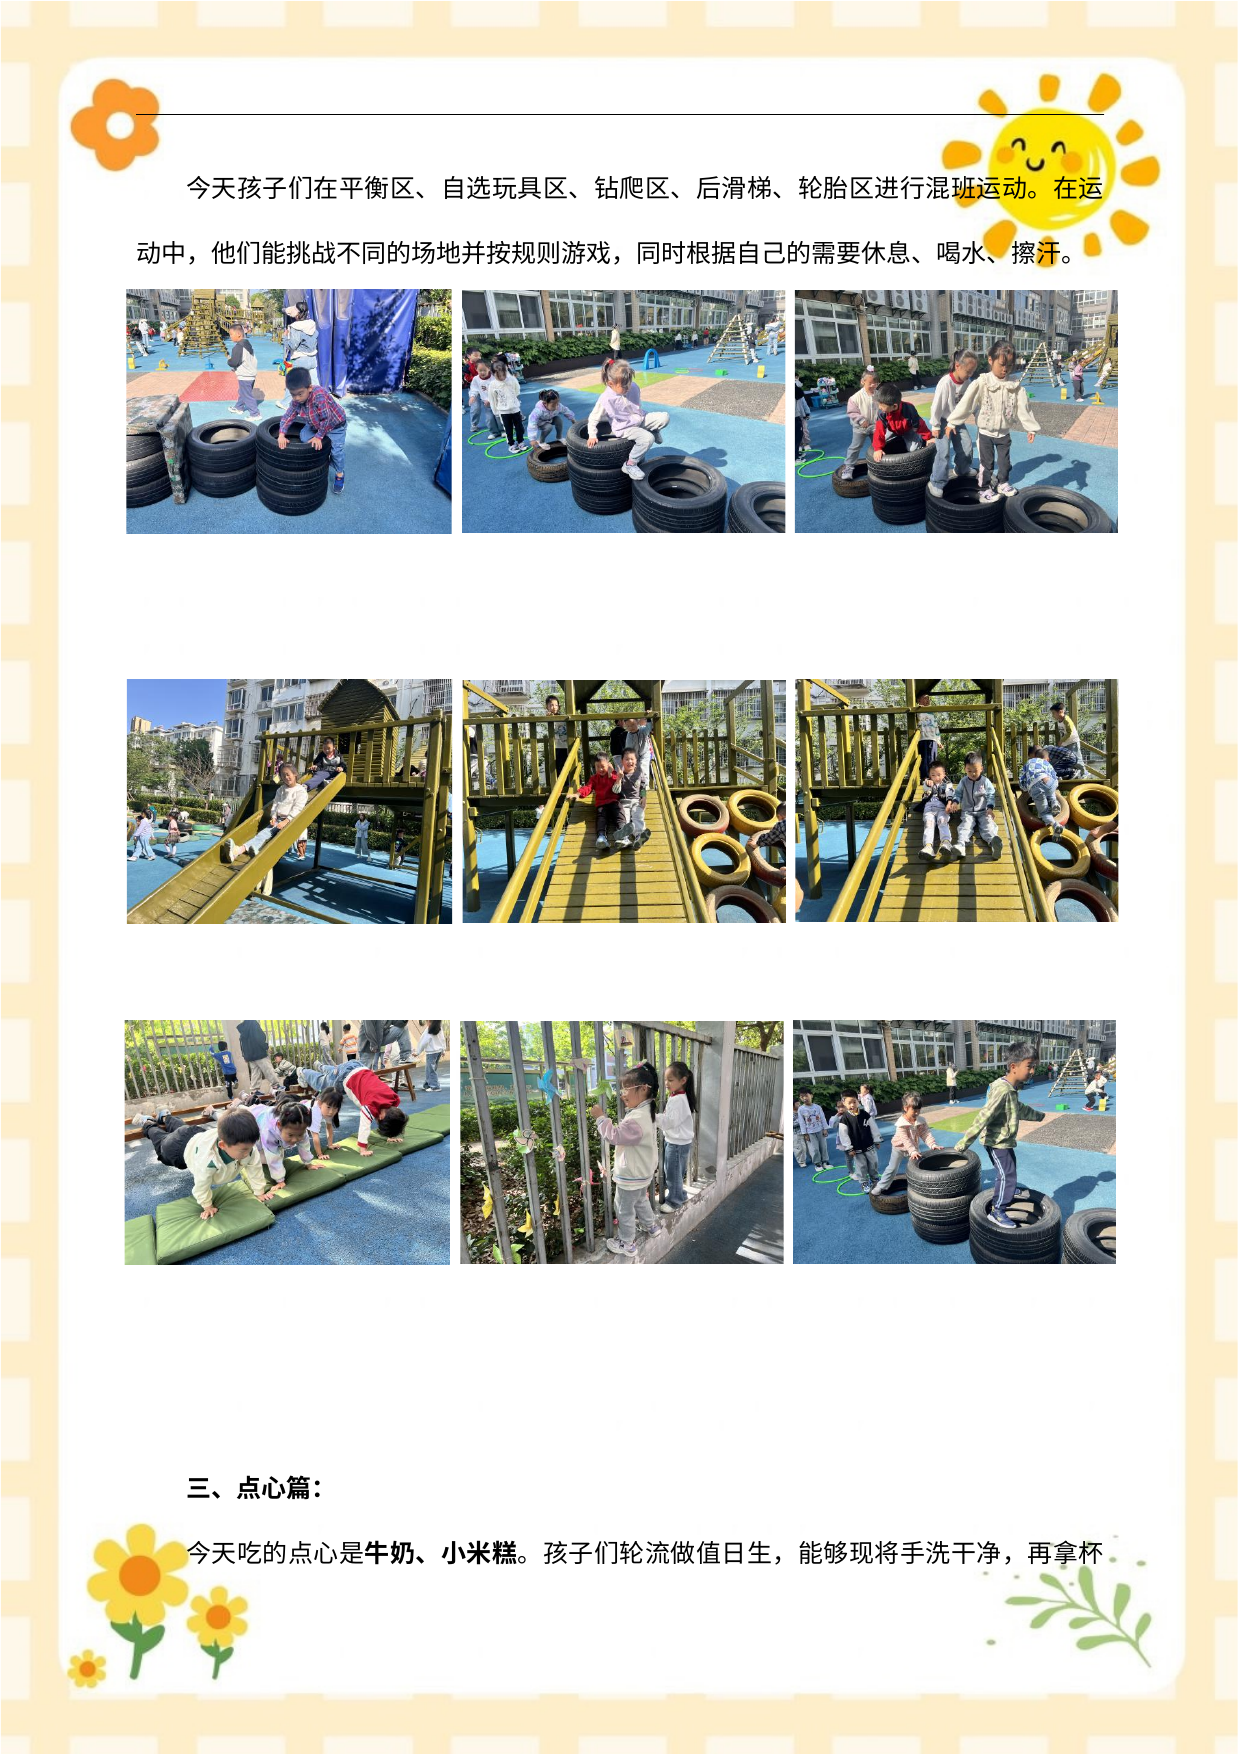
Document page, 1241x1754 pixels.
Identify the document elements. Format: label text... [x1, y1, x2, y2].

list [136, 1519, 1104, 1584]
list 今天孩子们在平衡区、自选玩具区、钻爬区、后滑梯、轮胎区进行混班运动。在运动中，他们能挑战不同的场地并按规则游戏，同时根据自己的需要休息、喝水、擦汗。 [136, 154, 1104, 284]
list 三、点心篇： [136, 1454, 1104, 1519]
picture [0, 1, 1238, 1754]
